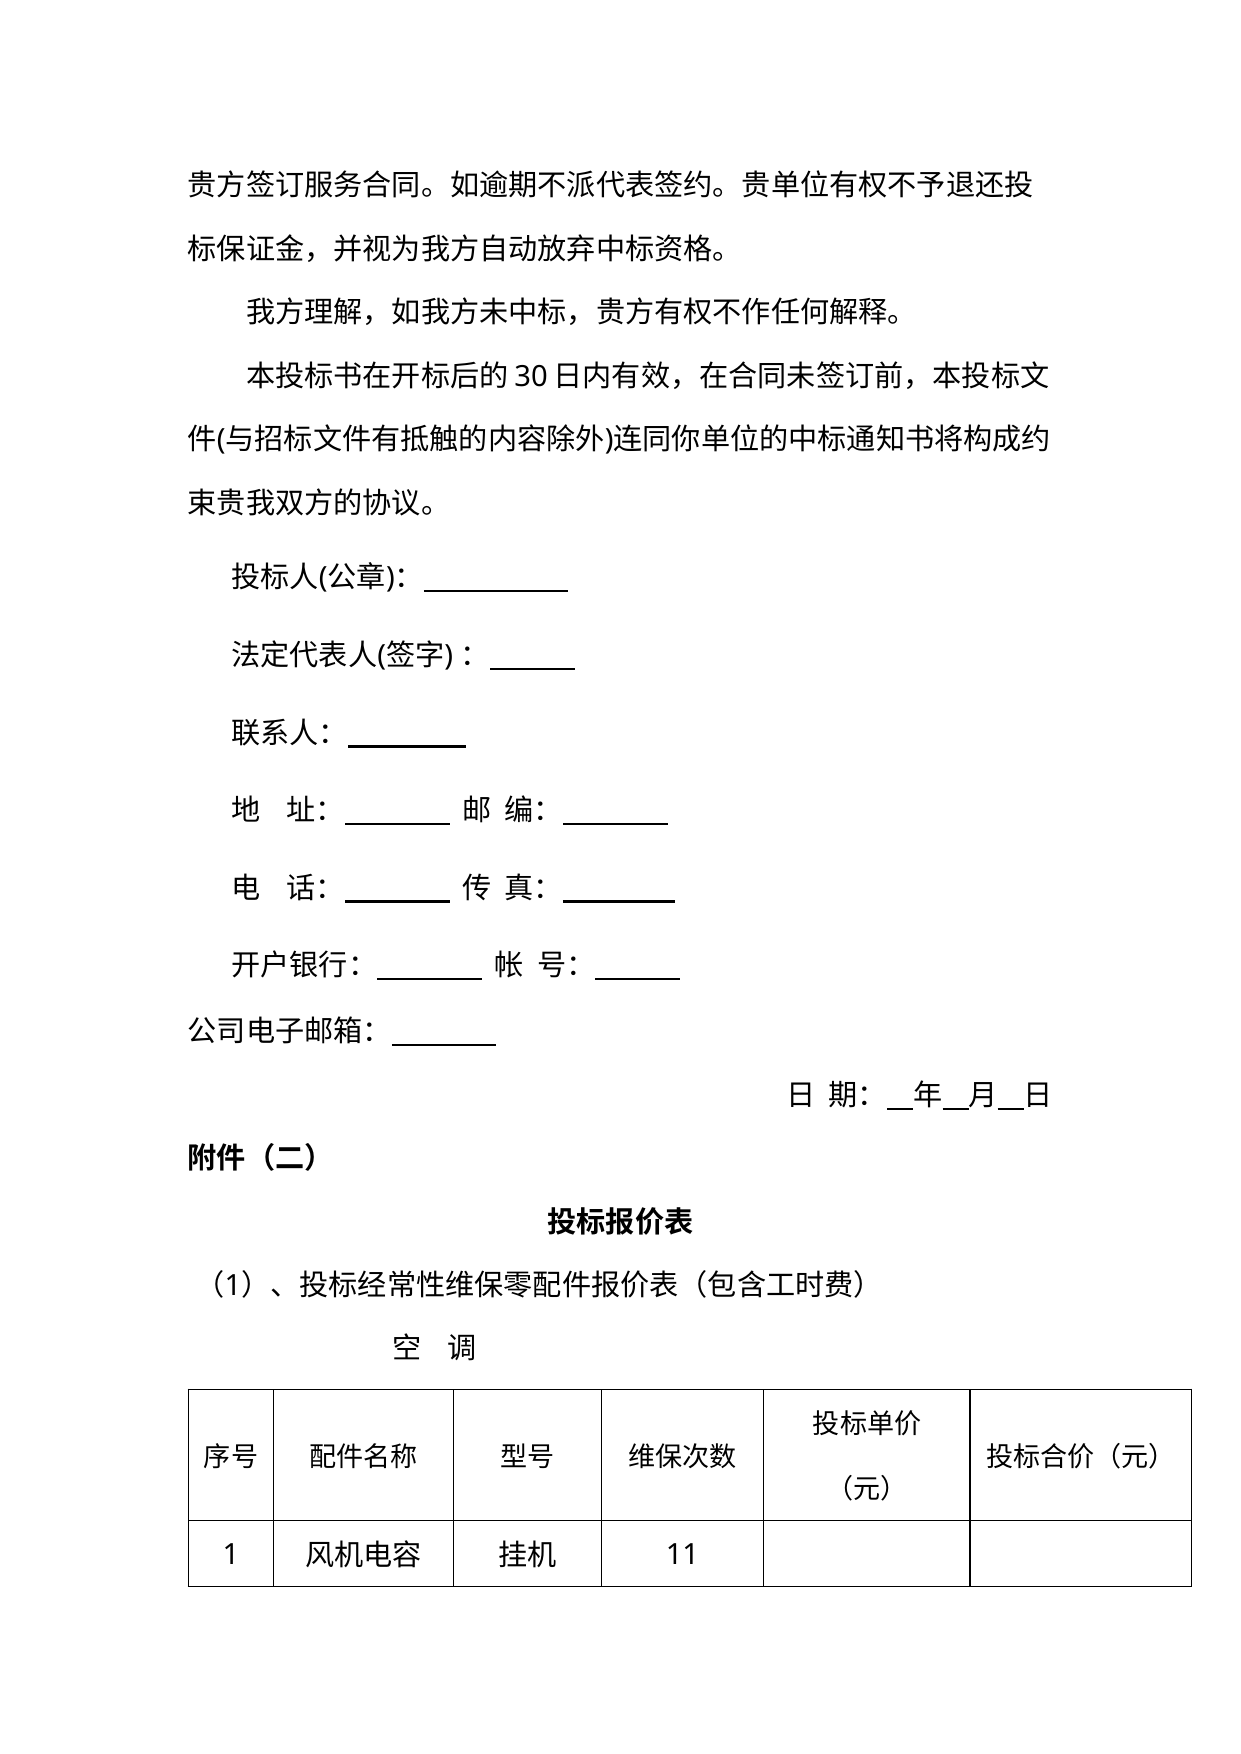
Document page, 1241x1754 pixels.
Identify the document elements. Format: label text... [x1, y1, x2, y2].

table_header 序号 [189, 1390, 273, 1519]
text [187, 162, 1053, 268]
table_cell 风机电容 [274, 1521, 453, 1586]
text 投标报价表 [187, 1198, 1053, 1240]
text 空 调 [187, 1325, 1053, 1367]
text 地 址： 邮 编： [231, 775, 1053, 840]
text 公司电子邮箱： [187, 1008, 1053, 1050]
text 本投标书在开标后的30日内有效，在合同未签订前，本投标文件(与招标文件有抵触的内容除外)连同你单位的中标通知书将构成约束贵我双方的协议。 [187, 352, 1053, 522]
table_cell 挂机 [454, 1521, 601, 1586]
text 附件（二） [187, 1135, 1053, 1177]
table_cell [764, 1521, 969, 1586]
table_cell [971, 1521, 1191, 1586]
text 法定代表人(签字) ： [231, 620, 1053, 685]
table_header 维保次数 [602, 1390, 763, 1519]
table_cell 1 [189, 1521, 273, 1586]
table_header 投标合价（元） [971, 1390, 1191, 1519]
text 电 话： 传 真： [231, 853, 1053, 918]
text 开户银行： 帐 号： [231, 930, 1053, 995]
table_header 投标单价（元） [764, 1390, 969, 1519]
text 我方理解，如我方未中标，贵方有权不作任何解释。 [187, 289, 1053, 331]
table_header 型号 [454, 1390, 601, 1519]
text 投标人(公章)： [231, 543, 1053, 608]
text 联系人： [231, 698, 1053, 763]
table_cell 11 [602, 1521, 763, 1586]
text （1）、投标经常性维保零配件报价表（包含工时费） [187, 1262, 1053, 1304]
text 日 期： 年 月 日 [187, 1071, 1053, 1113]
table_header 配件名称 [274, 1390, 453, 1519]
